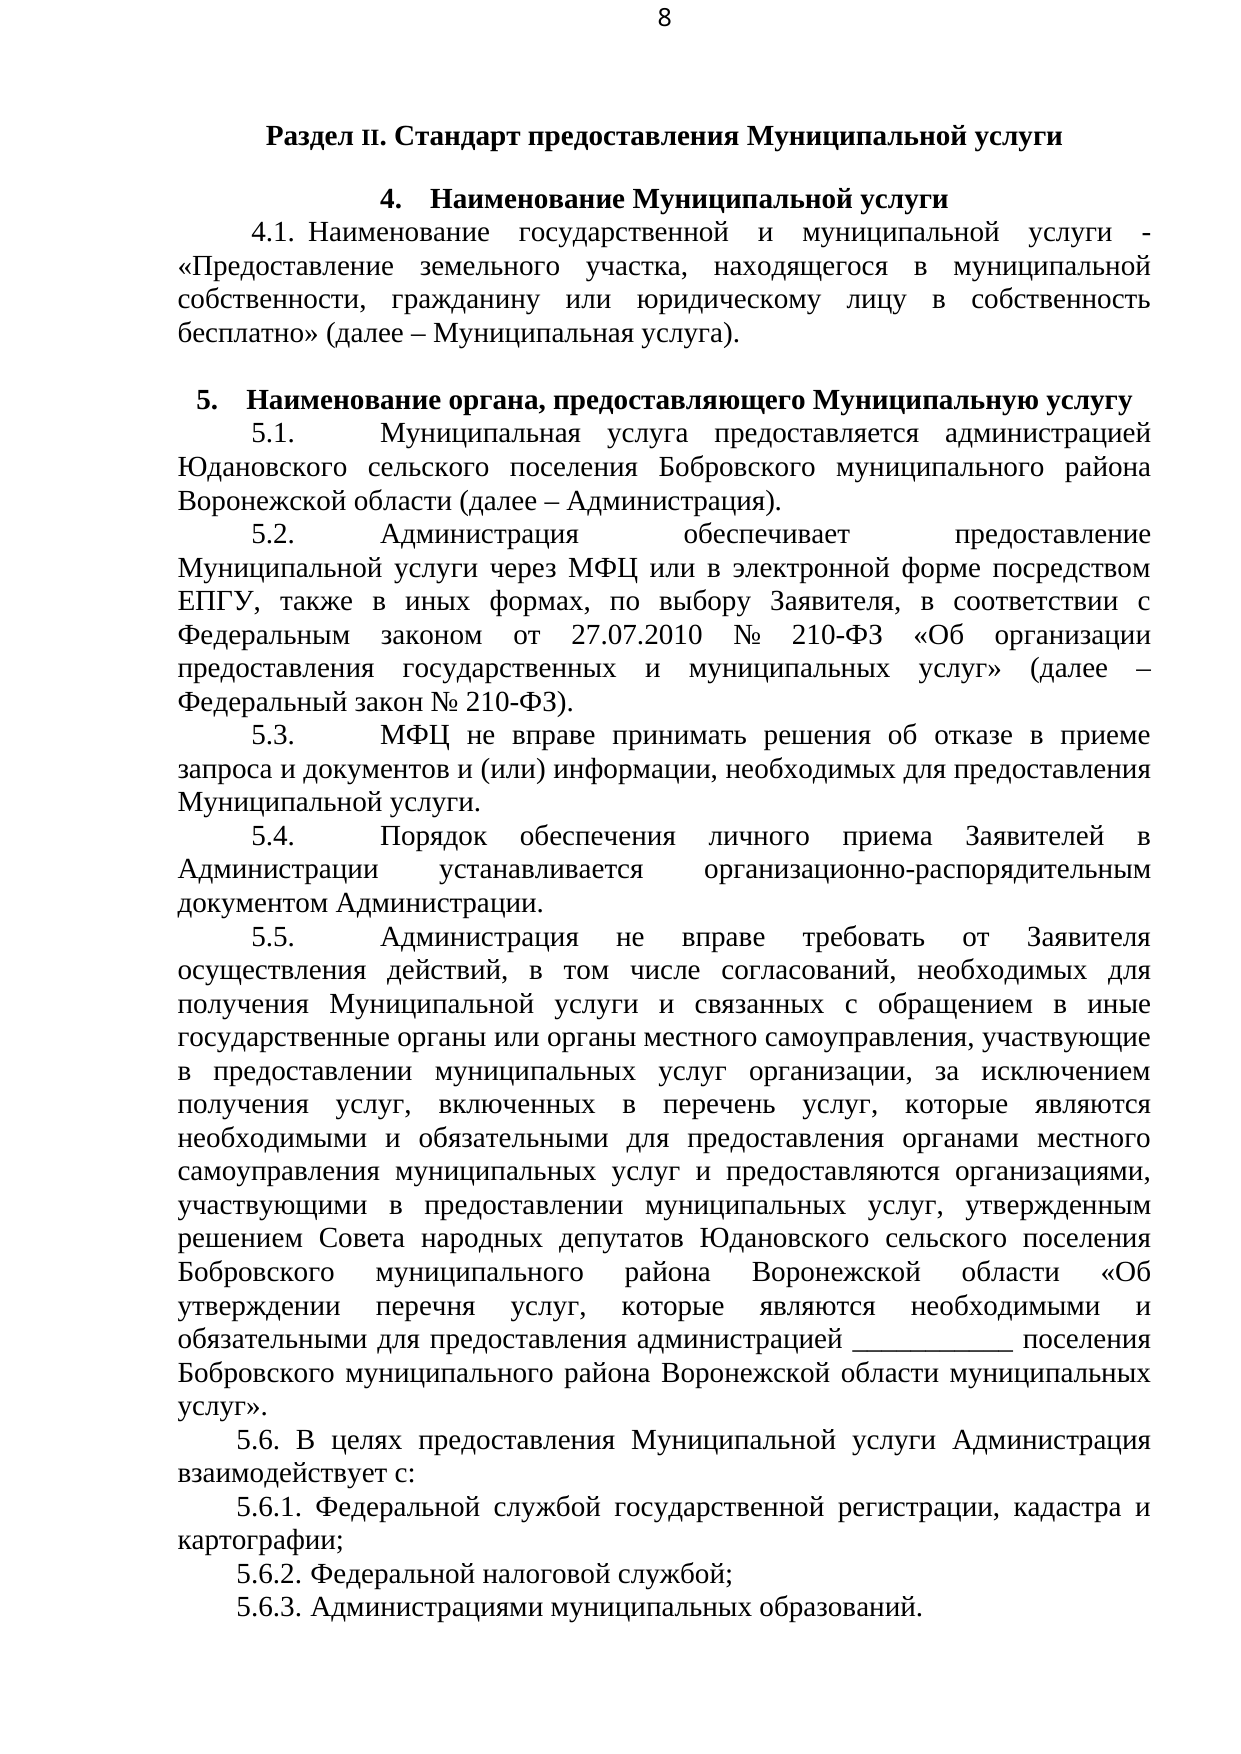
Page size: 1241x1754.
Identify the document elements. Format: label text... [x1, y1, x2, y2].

list Администрация не вправе требовать от Заявителя осуществления действий, в том числе согласований, необходимых для получения Муниципальной услуги и связанных с обращением в иные государственные органы или органы местного самоуправления, участвующие в предоставлении муниципальных услуг организации, за исключением получения услуг, включенных в перечень услуг, которые являются необходимыми и обязательными для предоставления органами местного самоуправления муниципальных услуг и предоставляются организациями, участвующими в предоставлении муниципальных услуг, утвержденным решением Совета народных депутатов Юдановского сельского поселения Бобровского муниципального района Воронежской области «Об утверждении перечня услуг, которые являются необходимыми и обязательными для предоставления администрацией ___________ поселения Бобровского муниципального района Воронежской области муниципальных услуг». [177, 919, 1152, 1422]
list Федеральной налоговой службой; [177, 1556, 1152, 1589]
text Раздел ii. Стандарт предоставления Муниципальной услуги [177, 118, 1152, 152]
text 5.6. В целях предоставления Муниципальной услуги Администрация взаимодействует с: [177, 1422, 1152, 1489]
text 5.6.1. Федеральной службой государственной регистрации, кадастра и картографии; [177, 1489, 1152, 1556]
list Наименование государственной и муниципальной услуги - «Предоставление земельного участка, находящегося в муниципальной собственности, гражданину или юридическому лицу в собственность бесплатно» (далее – Муниципальная услуга). [177, 214, 1152, 348]
list Наименование Муниципальной услуги [177, 181, 1152, 214]
list Администрация обеспечивает предоставление Муниципальной услуги через МФЦ или в электронной форме посредством ЕПГУ, также в иных формах, по выбору Заявителя, в соответствии с Федеральным законом от 27.07.2010 № 210-ФЗ «Об организации предоставления государственных и муниципальных услуг» (далее – Федеральный закон № 210-ФЗ). [177, 516, 1152, 717]
list МФЦ не вправе принимать решения об отказе в приеме запроса и документов и (или) информации, необходимых для предоставления Муниципальной услуги. [177, 717, 1152, 818]
list Администрациями муниципальных образований. [177, 1589, 1152, 1623]
list Порядок обеспечения личного приема Заявителей в Администрации устанавливается организационно-распорядительным документом Администрации. [177, 818, 1152, 919]
list Наименование органа, предоставляющего Муниципальную услугу [177, 382, 1152, 416]
list Муниципальная услуга предоставляется администрацией Юдановского сельского поселения Бобровского муниципального района Воронежской области (далее – Администрация). [177, 416, 1152, 516]
